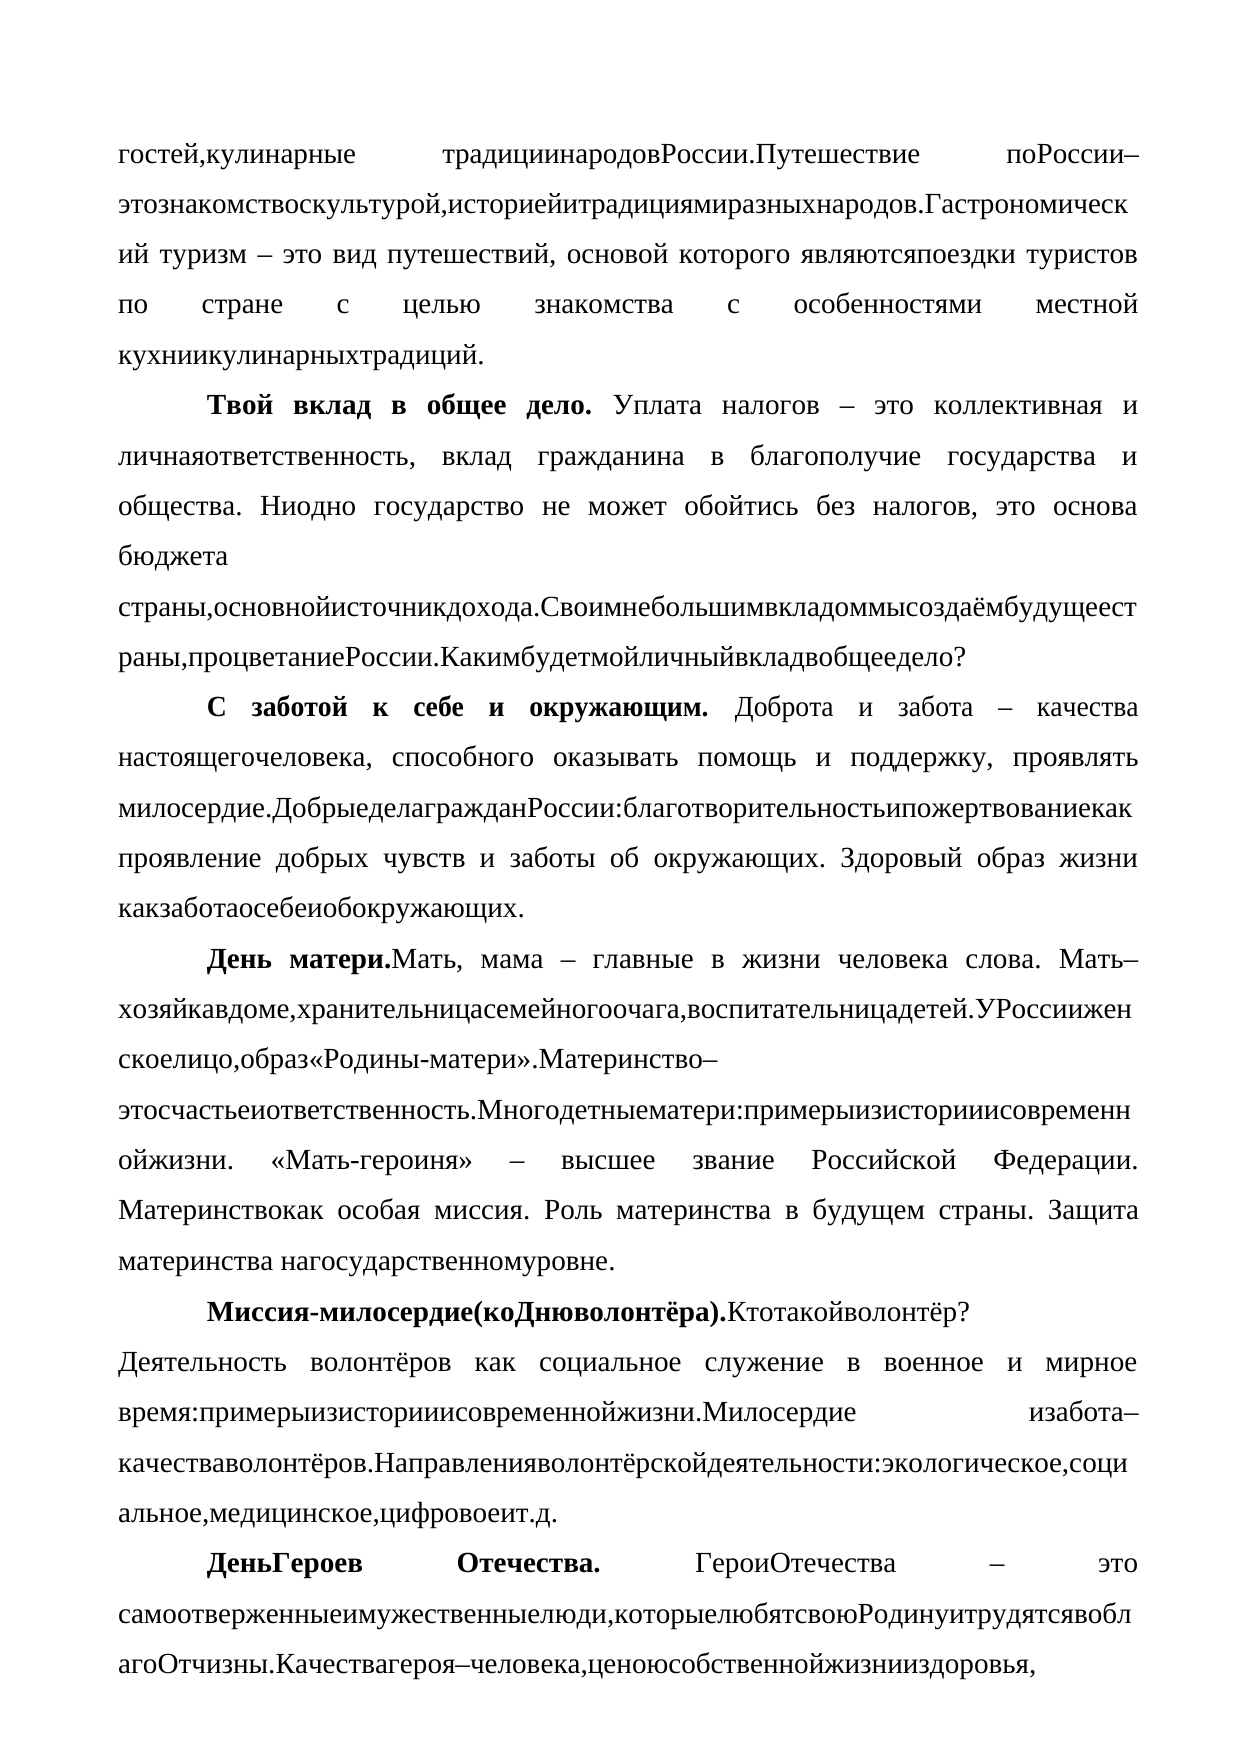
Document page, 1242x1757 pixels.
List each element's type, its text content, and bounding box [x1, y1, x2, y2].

text День матери.Мать, мама – главные в жизни человека слова. Мать–хозяйкавдоме,хранительницасемейногоочага,воспитательницадетей.УРоссииженскоелицо,образ«Родины-матери».Материнство–этосчастьеиответственность.Многодетныематери:примерыизисторииисовременнойжизни. «Мать-героиня» – высшее звание Российской Федерации. Материнствокак особая миссия. Роль материнства в будущем страны. Защита материнства нагосударственномуровне. [118, 941, 1140, 1276]
text С заботой к себе и окружающим. Доброта и забота – качества настоящегочеловека, способного оказывать помощь и поддержку, проявлять милосердие.ДобрыеделагражданРоссии:благотворительностьипожертвованиекакпроявление добрых чувств и заботы об окружающих. Здоровый образ жизни какзаботаосебеиобокружающих. [118, 689, 1139, 924]
text Твой вклад в общее дело. Уплата налогов – это коллективная и личнаяответственность, вклад гражданина в благополучие государства и общества. Ниодно государство не может обойтись без налогов, это основа бюджета страны,основнойисточникдохода.Своимнебольшимвкладоммысоздаёмбудущеестраны,процветаниеРоссии.Какимбудетмойличныйвкладвобщеедело? [118, 387, 1138, 672]
text ДеньГероев Отечества. ГероиОтечества – это самоотверженныеимужественныелюди,которыелюбятсвоюРодинуитрудятсявоблагоОтчизны.Качествагероя–человека,ценоюсобственнойжизнииздоровья, [118, 1545, 1138, 1679]
text Миссия-милосердие(коДнюволонтёра).Ктотакойволонтёр?Деятельность волонтёров как социальное служение в военное и мирное время:примерыизисторииисовременнойжизни.Милосердие изабота–качестваволонтёров.Направленияволонтёрскойдеятельности:экологическое,социальное,медицинское,цифровоеит.д. [118, 1294, 1139, 1529]
text гостей,кулинарные традициинародовРоссии.Путешествие поРоссии–этознакомствоскультурой,историейитрадициямиразныхнародов.Гастрономический туризм – это вид путешествий, основой которого являютсяпоездки туристов по стране с целью знакомства с особенностями местной кухниикулинарныхтрадиций. [118, 136, 1139, 371]
